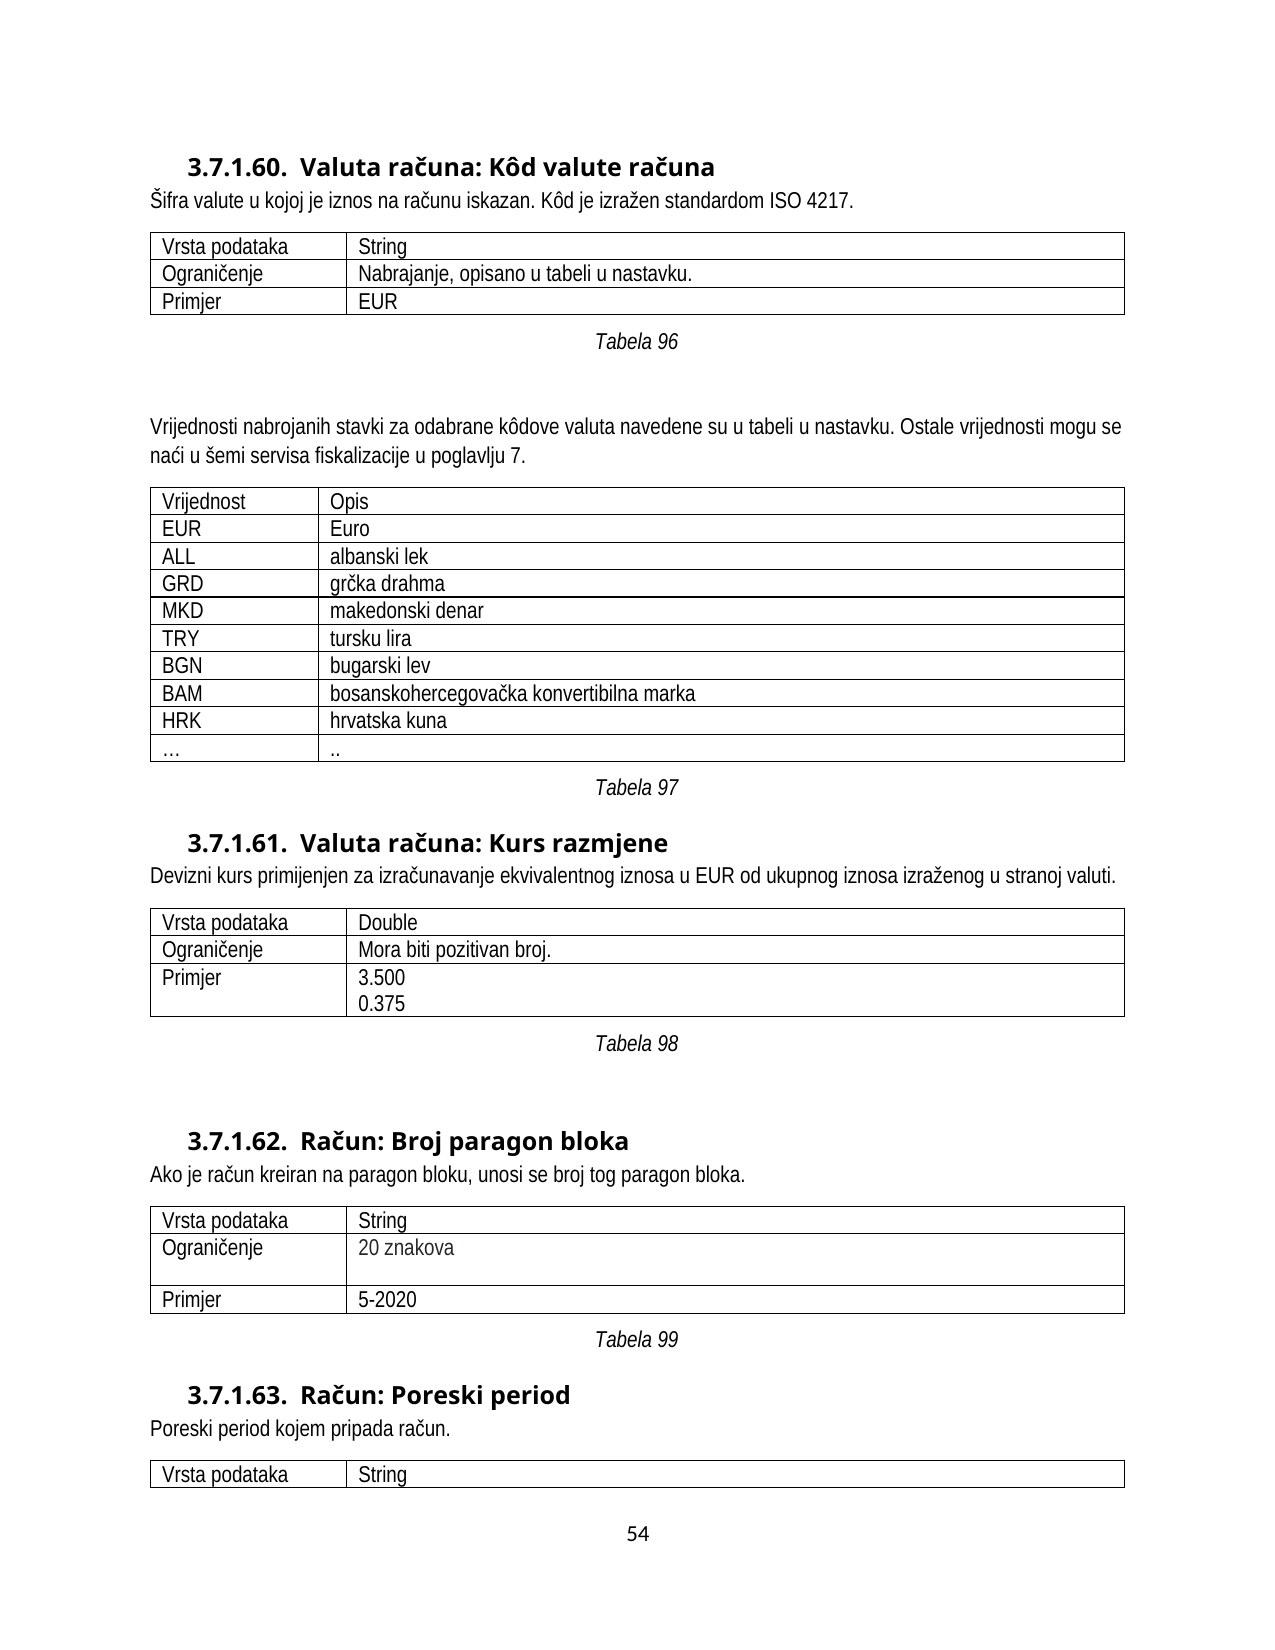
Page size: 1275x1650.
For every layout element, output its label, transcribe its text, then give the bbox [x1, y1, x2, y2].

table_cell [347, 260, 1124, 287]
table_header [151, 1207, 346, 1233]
text Tabela 96 [150, 328, 1125, 354]
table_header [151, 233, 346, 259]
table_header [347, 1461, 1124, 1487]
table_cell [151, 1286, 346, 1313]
text Vrijednosti nabrojanih stavki za odabrane kôdove valuta navedene su u tabeli u nastavku. Ostale vrijednosti mogu se naći u šemi servisa fiskalizacije u poglavlju 7. [150, 413, 1125, 468]
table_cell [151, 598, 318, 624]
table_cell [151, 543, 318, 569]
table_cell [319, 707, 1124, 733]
subtitle Račun: Poreski period [187, 1378, 1125, 1412]
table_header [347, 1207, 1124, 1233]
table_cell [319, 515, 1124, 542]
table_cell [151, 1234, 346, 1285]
text Tabela 98 [150, 1030, 1125, 1056]
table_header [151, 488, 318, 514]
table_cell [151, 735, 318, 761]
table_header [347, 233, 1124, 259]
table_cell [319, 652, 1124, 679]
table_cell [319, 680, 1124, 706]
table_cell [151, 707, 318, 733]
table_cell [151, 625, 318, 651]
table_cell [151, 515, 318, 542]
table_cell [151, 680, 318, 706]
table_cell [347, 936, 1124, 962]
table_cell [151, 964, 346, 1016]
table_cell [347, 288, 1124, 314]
text Tabela 97 [150, 774, 1125, 801]
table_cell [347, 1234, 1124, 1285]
subtitle Račun: Broj paragon bloka [187, 1124, 1125, 1158]
text Poreski period kojem pripada račun. [150, 1414, 1125, 1441]
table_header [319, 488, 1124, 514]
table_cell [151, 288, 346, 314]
text Tabela 99 [150, 1326, 1125, 1353]
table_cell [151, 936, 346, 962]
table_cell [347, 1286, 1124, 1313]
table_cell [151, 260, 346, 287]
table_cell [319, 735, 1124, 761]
text Devizni kurs primijenjen za izračunavanje ekvivalentnog iznosa u EUR od ukupnog iznosa izraženog u stranoj valuti. [150, 862, 1125, 889]
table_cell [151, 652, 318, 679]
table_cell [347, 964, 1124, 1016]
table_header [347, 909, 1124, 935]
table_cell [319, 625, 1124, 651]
text Šifra valute u kojoj je iznos na računu iskazan. Kôd je izražen standardom ISO 4217. [150, 187, 1125, 213]
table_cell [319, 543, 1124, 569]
subtitle Valuta računa: Kurs razmjene [187, 826, 1125, 860]
text Ako je račun kreiran na paragon bloku, unosi se broj tog paragon bloka. [150, 1161, 1125, 1187]
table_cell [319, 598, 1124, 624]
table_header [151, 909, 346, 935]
subtitle Valuta računa: Kôd valute računa [187, 150, 1125, 184]
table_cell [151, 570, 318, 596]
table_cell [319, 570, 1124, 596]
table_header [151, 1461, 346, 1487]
